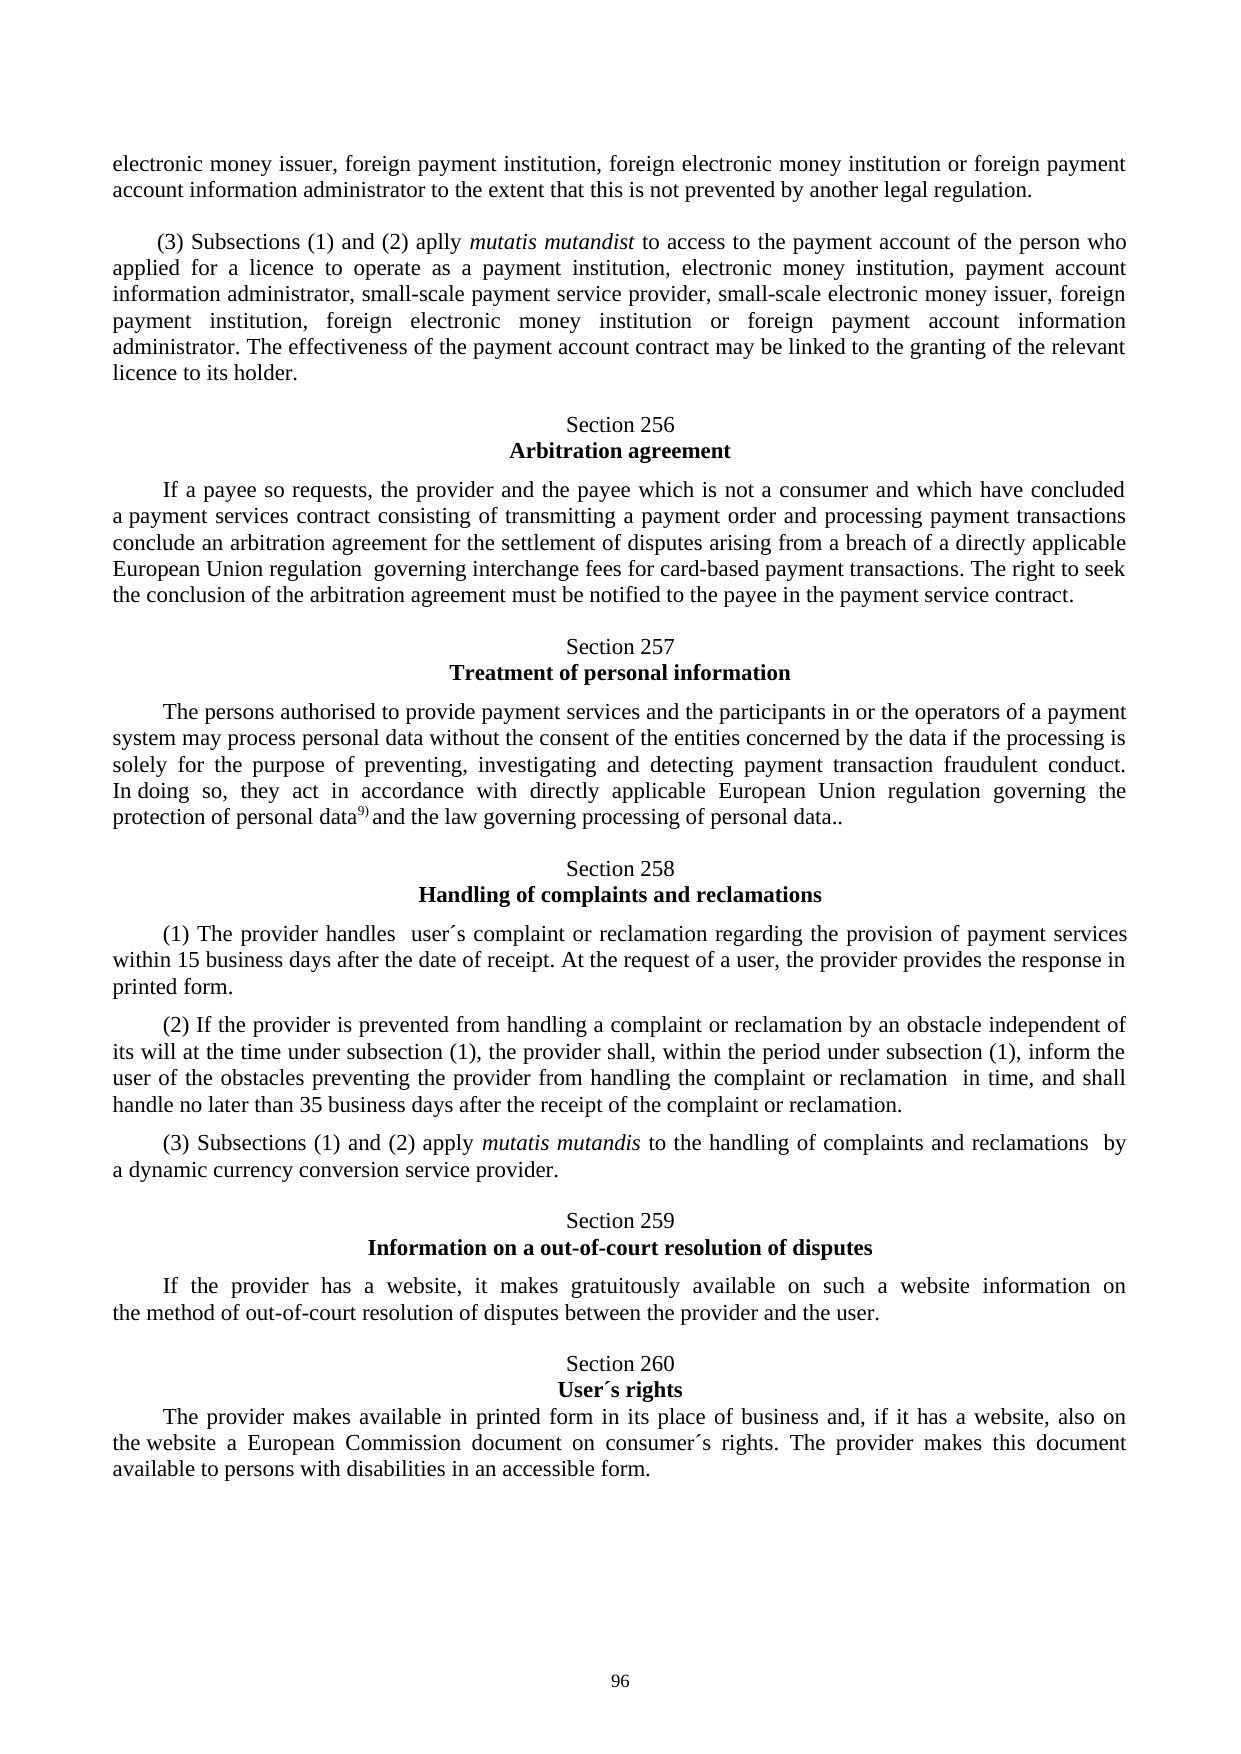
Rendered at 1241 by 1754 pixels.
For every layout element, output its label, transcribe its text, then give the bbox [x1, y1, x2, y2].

text If the provider has a website, it makes gratuitously available on such a website information on the method of out-of-court resolution of disputes between the provider and the user. [112, 1272, 1128, 1325]
text (1) The provider handles user´s complaint or reclamation regarding the provision of payment services within 15 business days after the date of receipt. At the request of a user, the provider provides the response in printed form. [112, 920, 1128, 999]
text (2) If the provider is prevented from handling a complaint or reclamation by an obstacle independent of its will at the time under subsection (1), the provider shall, within the period under subsection (1), inform the user of the obstacles preventing the provider from handling the complaint or reclamation in time, and shall handle no later than 35 business days after the receipt of the complaint or reclamation. [112, 1012, 1128, 1117]
text Section 259 Information on a out-of-court resolution of disputes [112, 1207, 1128, 1260]
text User´s rights [112, 1376, 1128, 1403]
text Section 258 Handling of complaints and reclamations [112, 855, 1128, 907]
text Section 260 [112, 1350, 1128, 1376]
text If a payee so requests, the provider and the payee which is not a consumer and which have concluded a payment services contract consisting of transmitting a payment order and processing payment transactions conclude an arbitration agreement for the settlement of disputes arising from a breach of a directly applicable European Union regulation governing interchange fees for card-based payment transactions. The right to seek the conclusion of the arbitration agreement must be notified to the payee in the payment service contract. [112, 476, 1128, 608]
text (3) Subsections (1) and (2) aplly mutatis mutandist to access to the payment account of the person who applied for a licence to operate as a payment institution, electronic money institution, payment account information administrator, small-scale payment service provider, small-scale electronic money issuer, foreign payment institution, foreign electronic money institution or foreign payment account information administrator. The effectiveness of the payment account contract may be linked to the granting of the relevant licence to its holder. [112, 228, 1128, 386]
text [112, 150, 1128, 203]
text (3) Subsections (1) and (2) apply mutatis mutandis to the handling of complaints and reclamations by a dynamic currency conversion service provider. [112, 1129, 1128, 1182]
text The persons authorised to provide payment services and the participants in or the operators of a payment system may process personal data without the consent of the entities concerned by the data if the processing is solely for the purpose of preventing, investigating and detecting payment transaction fraudulent conduct. In doing so, they act in accordance with directly applicable European Union regulation governing the protection of personal data9) and the law governing processing of personal data.. [112, 698, 1128, 830]
text Section 256 Arbitration agreement [112, 411, 1128, 463]
text Section 257 Treatment of personal information [112, 633, 1128, 686]
text The provider makes available in printed form in its place of business and, if it has a website, also on the website a European Commission document on consumer´s rights. The provider makes this document available to persons with disabilities in an accessible form. [112, 1403, 1128, 1482]
